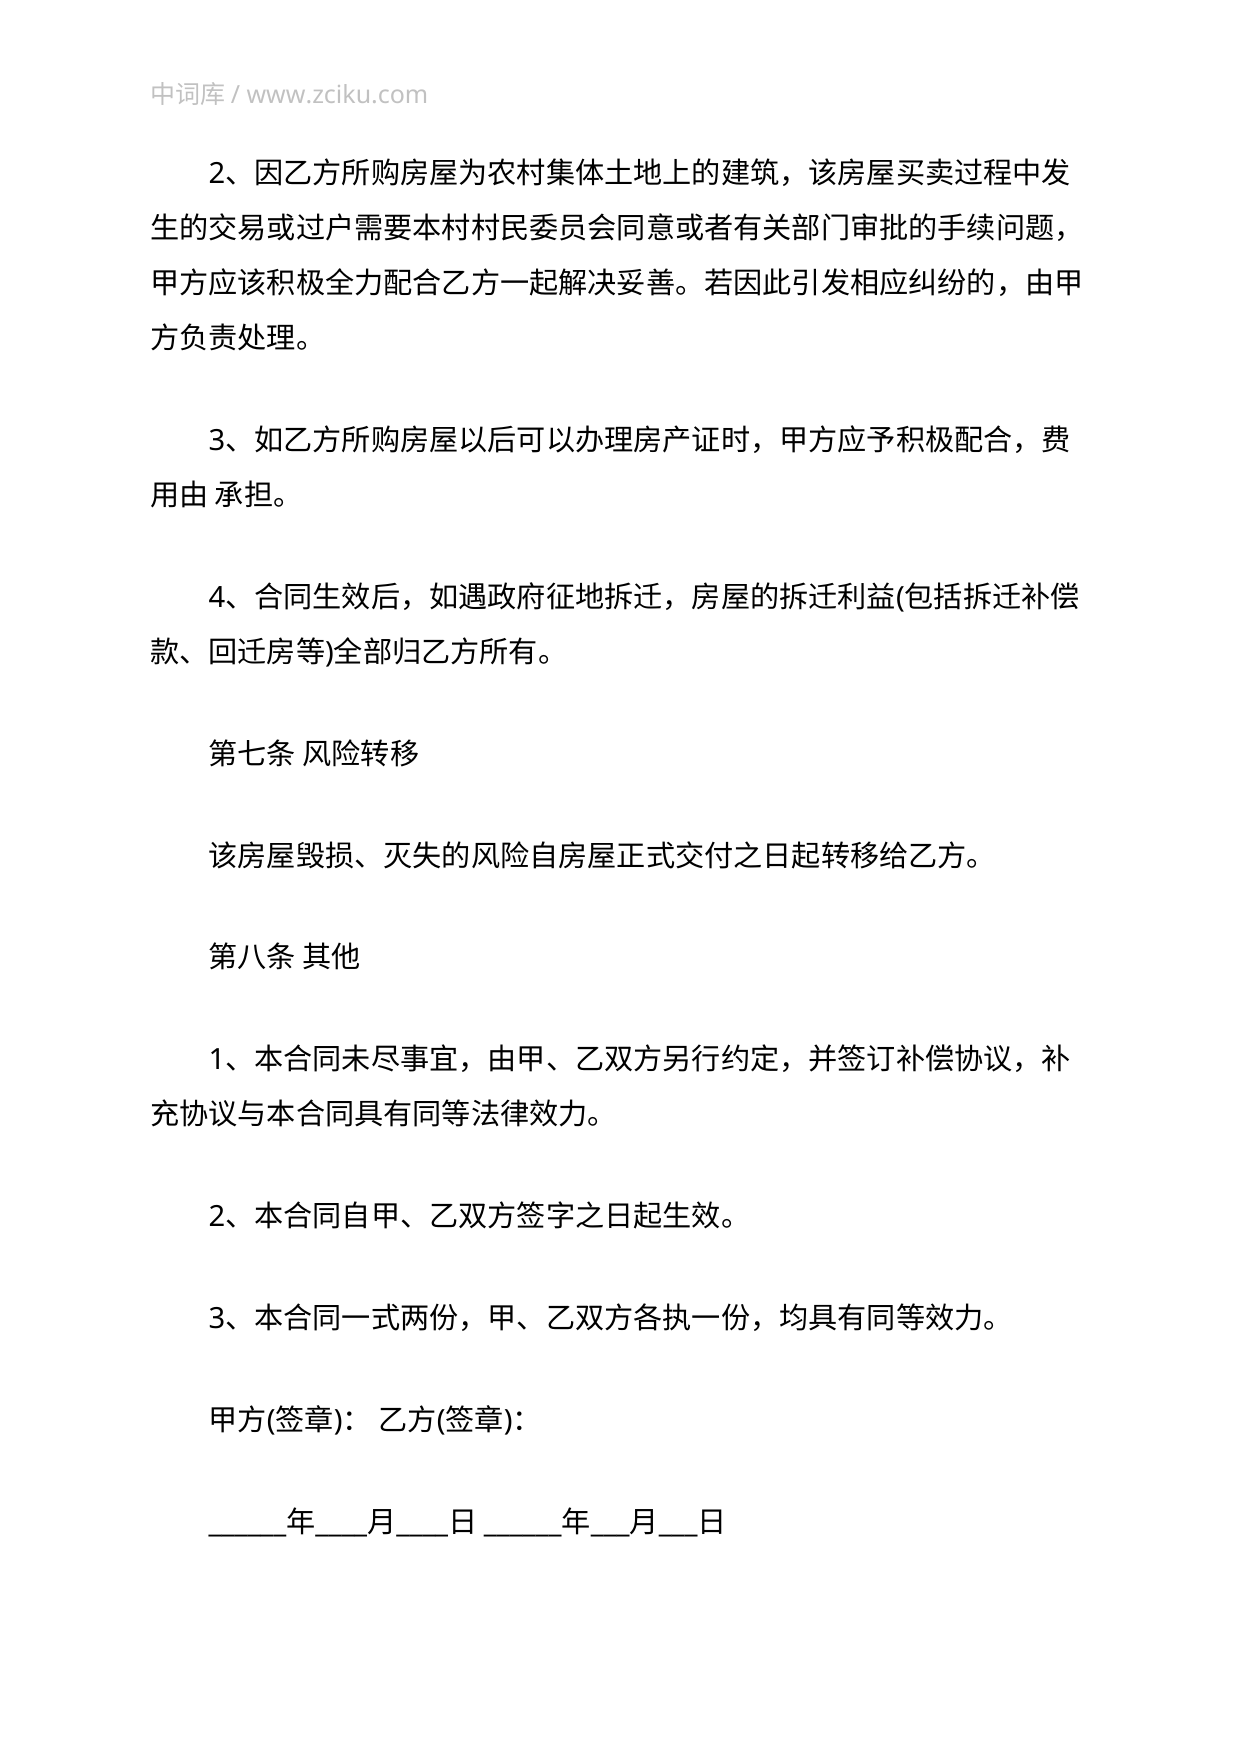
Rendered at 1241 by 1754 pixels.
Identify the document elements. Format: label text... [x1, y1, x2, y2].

text 第八条 其他 [150, 934, 1090, 976]
text 3、如乙方所购房屋以后可以办理房产证时，甲方应予积极配合，费用由 承担。 [150, 417, 1090, 514]
text 2、因乙方所购房屋为农村集体土地上的建筑，该房屋买卖过程中发生的交易或过户需要本村村民委员会同意或者有关部门审批的手续问题，甲方应该积极全力配合乙方一起解决妥善。若因此引发相应纠纷的，由甲方负责处理。 [150, 150, 1090, 357]
text 该房屋毁损、灭失的风险自房屋正式交付之日起转移给乙方。 [150, 832, 1090, 874]
text 4、合同生效后，如遇政府征地拆迁，房屋的拆迁利益(包括拆迁补偿款、回迁房等)全部归乙方所有。 [150, 573, 1090, 671]
text ______年____月____日 ______年___月___日 [150, 1498, 1090, 1541]
text 第七条 风险转移 [150, 730, 1090, 773]
text 1、本合同未尽事宜，由甲、乙双方另行约定，并签订补偿协议，补充协议与本合同具有同等法律效力。 [150, 1036, 1090, 1133]
text 2、本合同自甲、乙双方签字之日起生效。 [150, 1192, 1090, 1235]
text 甲方(签章)： 乙方(签章)： [150, 1396, 1090, 1439]
text 3、本合同一式两份，甲、乙双方各执一份，均具有同等效力。 [150, 1294, 1090, 1337]
